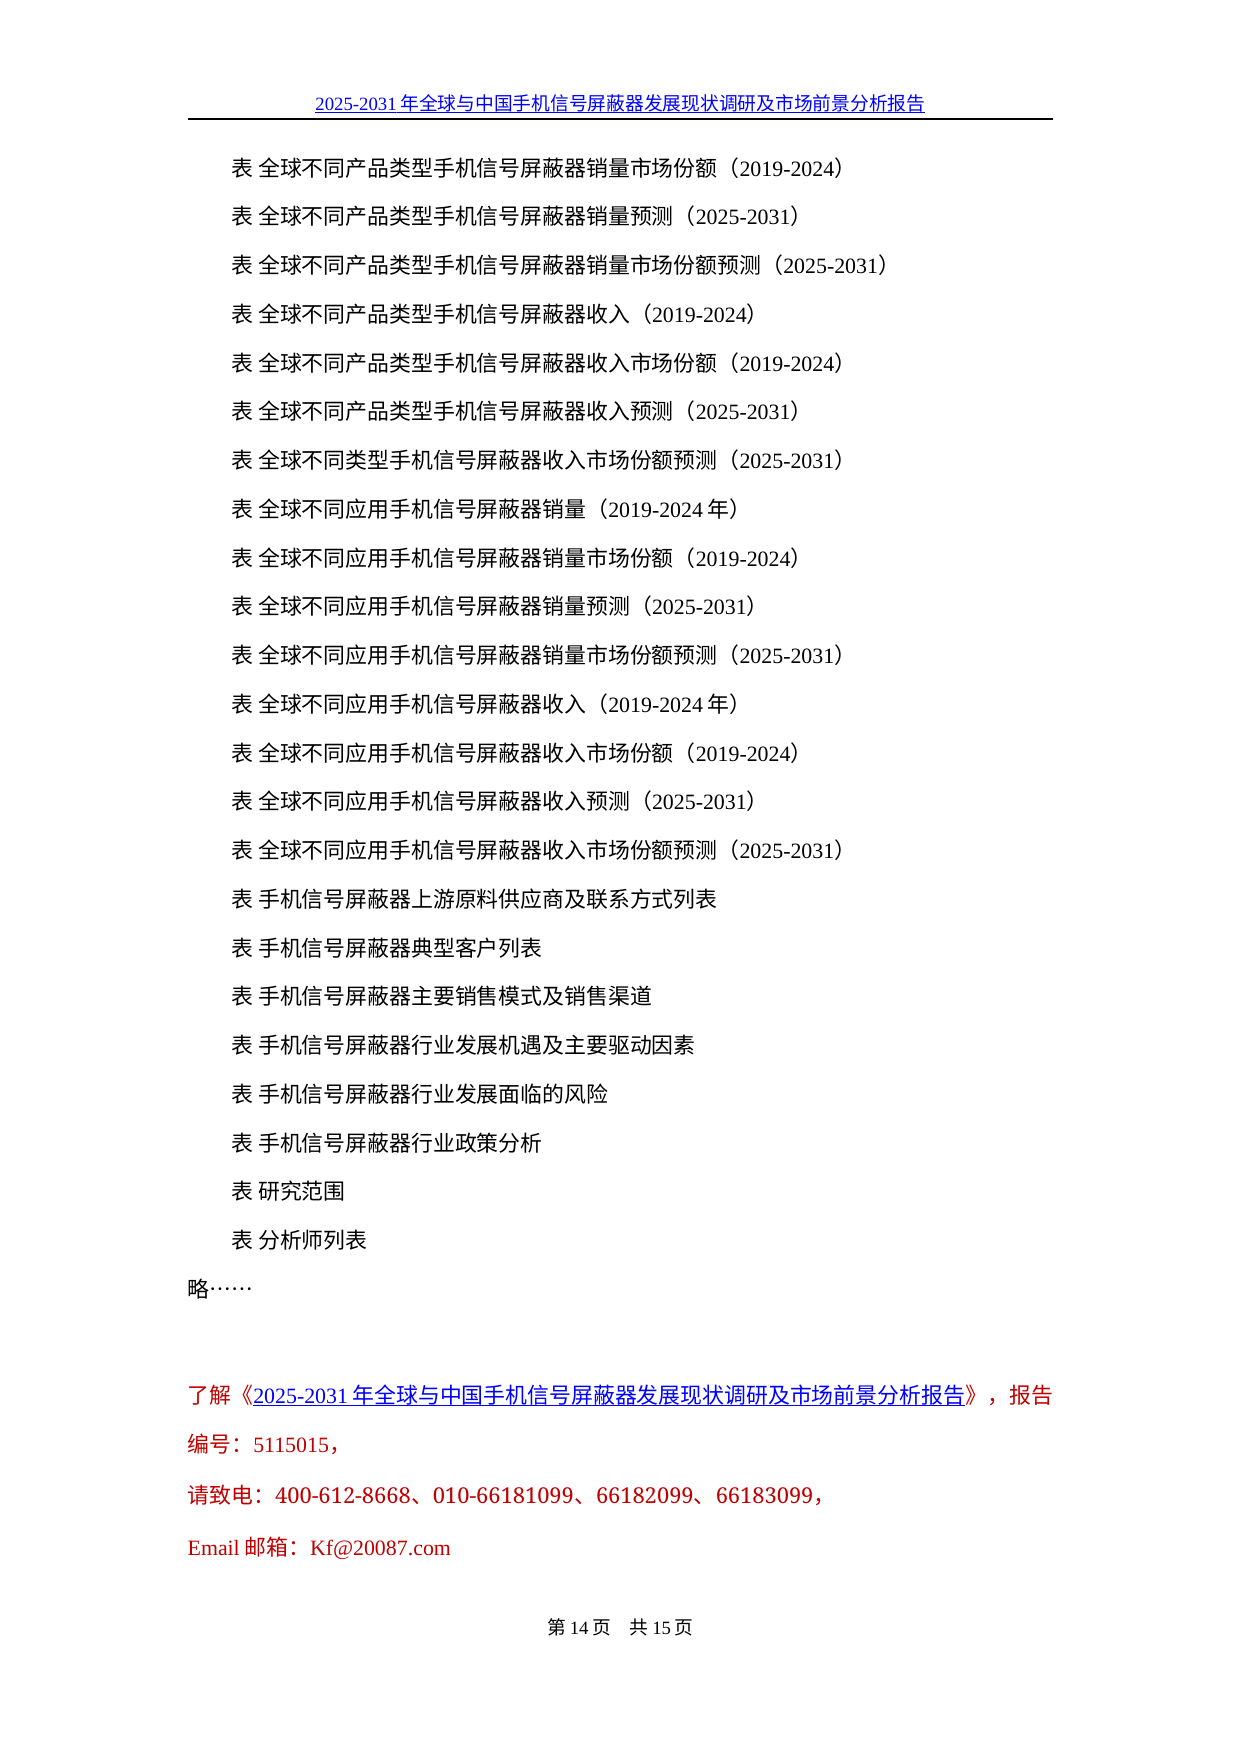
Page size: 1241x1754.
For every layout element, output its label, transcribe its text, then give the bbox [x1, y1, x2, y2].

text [187, 150, 1053, 1304]
text 请致电：400-612-8668、010-66181099、66182099、66183099， [187, 1478, 1053, 1511]
text 了解《2025-2031年全球与中国手机信号屏蔽器发展现状调研及市场前景分析报告》，报告编号：5115015， [187, 1378, 1053, 1459]
text Email邮箱：Kf@20087.com [187, 1530, 1053, 1562]
